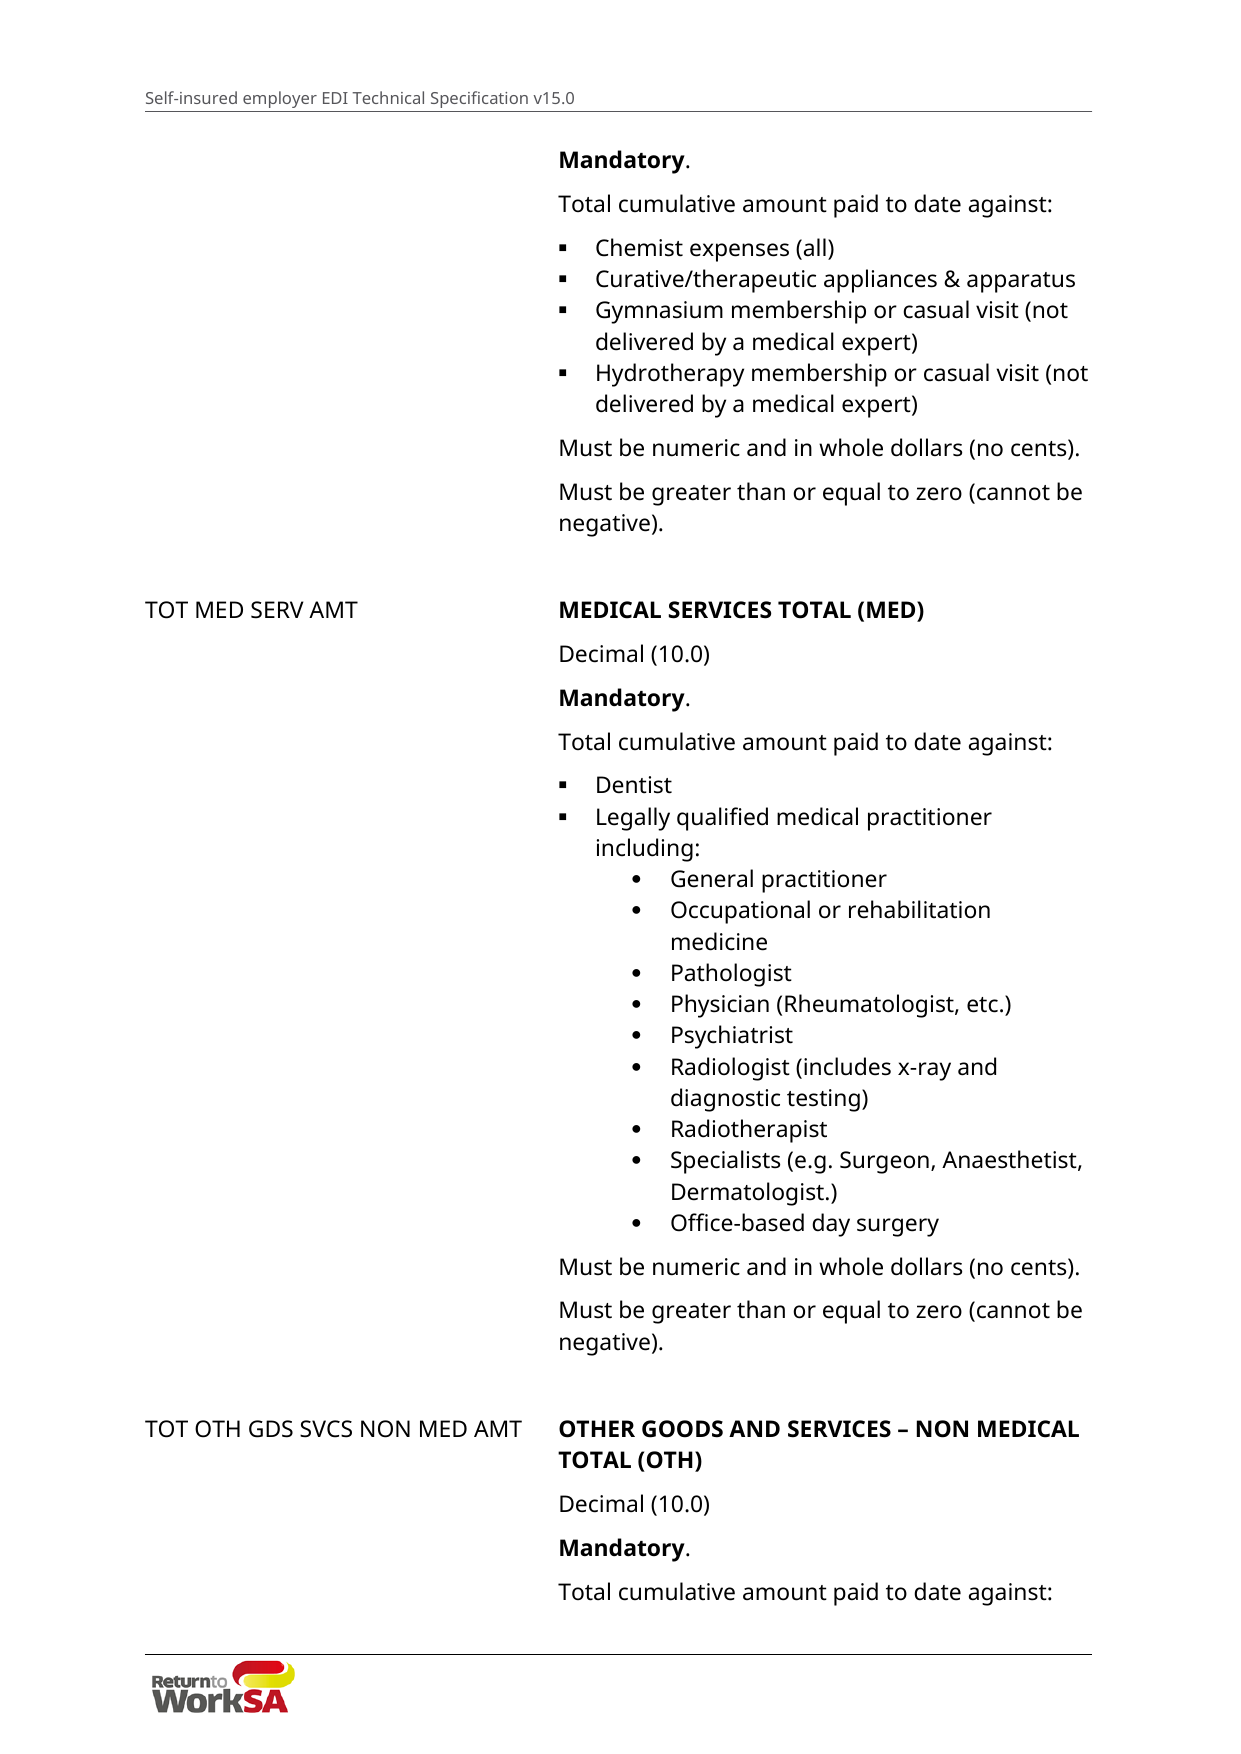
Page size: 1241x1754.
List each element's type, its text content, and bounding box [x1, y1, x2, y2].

list Radiologist (includes x-ray and diagnostic testing) [632, 1051, 1092, 1113]
text Total cumulative amount paid to date against: [145, 188, 1092, 219]
text Mandatory. [145, 144, 1092, 176]
text Mandatory. [145, 682, 1092, 713]
list Gymnasium membership or casual visit (not delivered by a medical expert) [557, 294, 1092, 357]
text Total cumulative amount paid to date against: [145, 1576, 1092, 1607]
list Psychiatrist [632, 1019, 1092, 1051]
text Must be greater than or equal to zero (cannot be negative). [145, 1294, 1092, 1357]
text TOT OTH GDS SVCS NON MED AMT OTHER GOODS AND SERVICES – NON MEDICAL TOTAL (OTH) [145, 1413, 1092, 1476]
list Hydrotherapy membership or casual visit (not delivered by a medical expert) [557, 357, 1092, 419]
list Dentist [557, 769, 1092, 801]
text Must be numeric and in whole dollars (no cents). [145, 1251, 1092, 1282]
list Occupational or rehabilitation medicine [632, 894, 1092, 957]
text Decimal (10.0) [145, 638, 1092, 669]
list Curative/therapeutic appliances & apparatus [557, 263, 1092, 294]
text Mandatory. [145, 1532, 1092, 1563]
list Chemist expenses (all) [557, 232, 1092, 263]
text TOT MED SERV AMT MEDICAL SERVICES TOTAL (MED) [145, 594, 1092, 626]
list Pathologist [632, 957, 1092, 988]
text Must be numeric and in whole dollars (no cents). [145, 432, 1092, 463]
list General practitioner [632, 863, 1092, 894]
list Radiotherapist [632, 1113, 1092, 1144]
text Must be greater than or equal to zero (cannot be negative). [145, 476, 1092, 538]
list Specialists (e.g. Surgeon, Anaesthetist, Dermatologist.) [632, 1144, 1092, 1207]
text Total cumulative amount paid to date against: [145, 726, 1092, 757]
list Office-based day surgery [632, 1207, 1092, 1238]
list Legally qualified medical practitioner including: [557, 801, 1092, 863]
list Physician (Rheumatologist, etc.) [632, 988, 1092, 1019]
text Decimal (10.0) [145, 1488, 1092, 1519]
